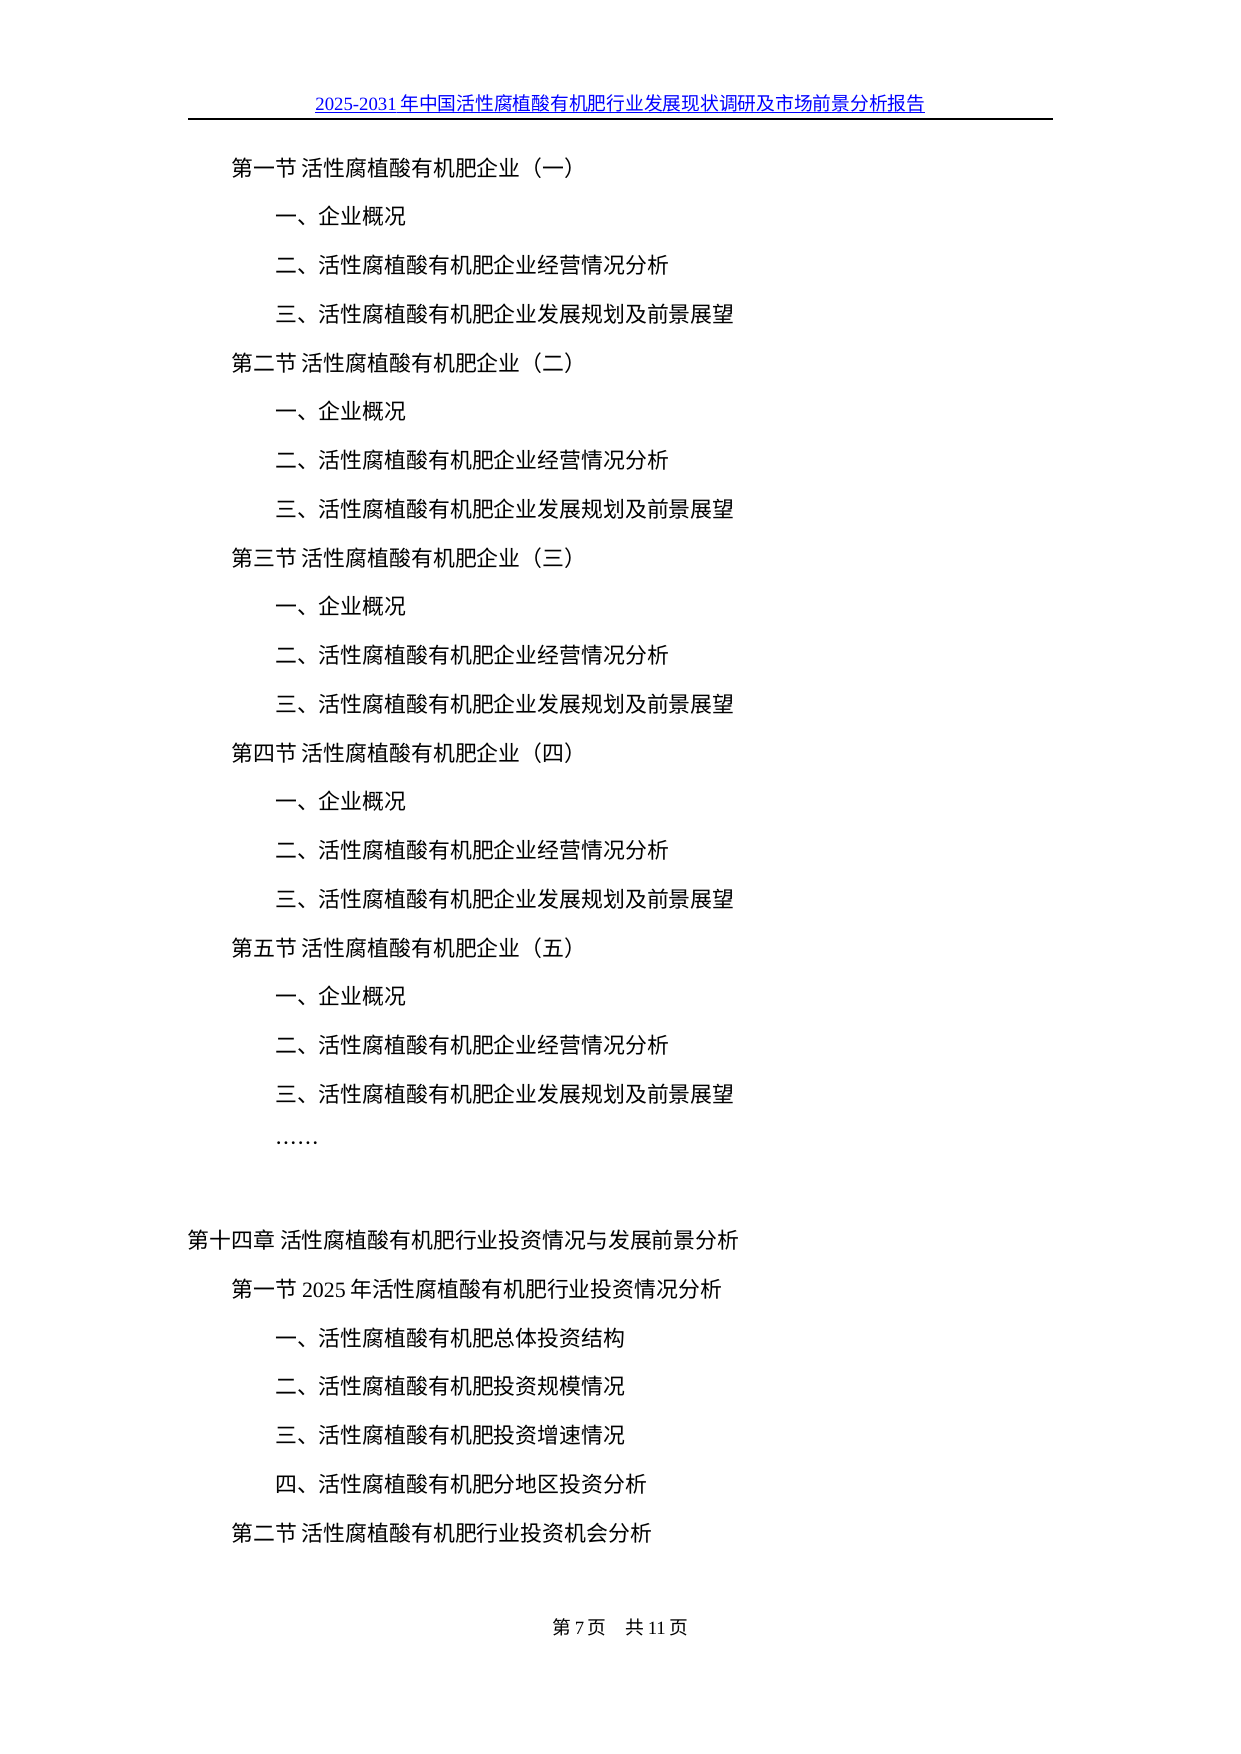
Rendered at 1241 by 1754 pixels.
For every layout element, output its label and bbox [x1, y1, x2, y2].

text [187, 150, 1053, 1548]
